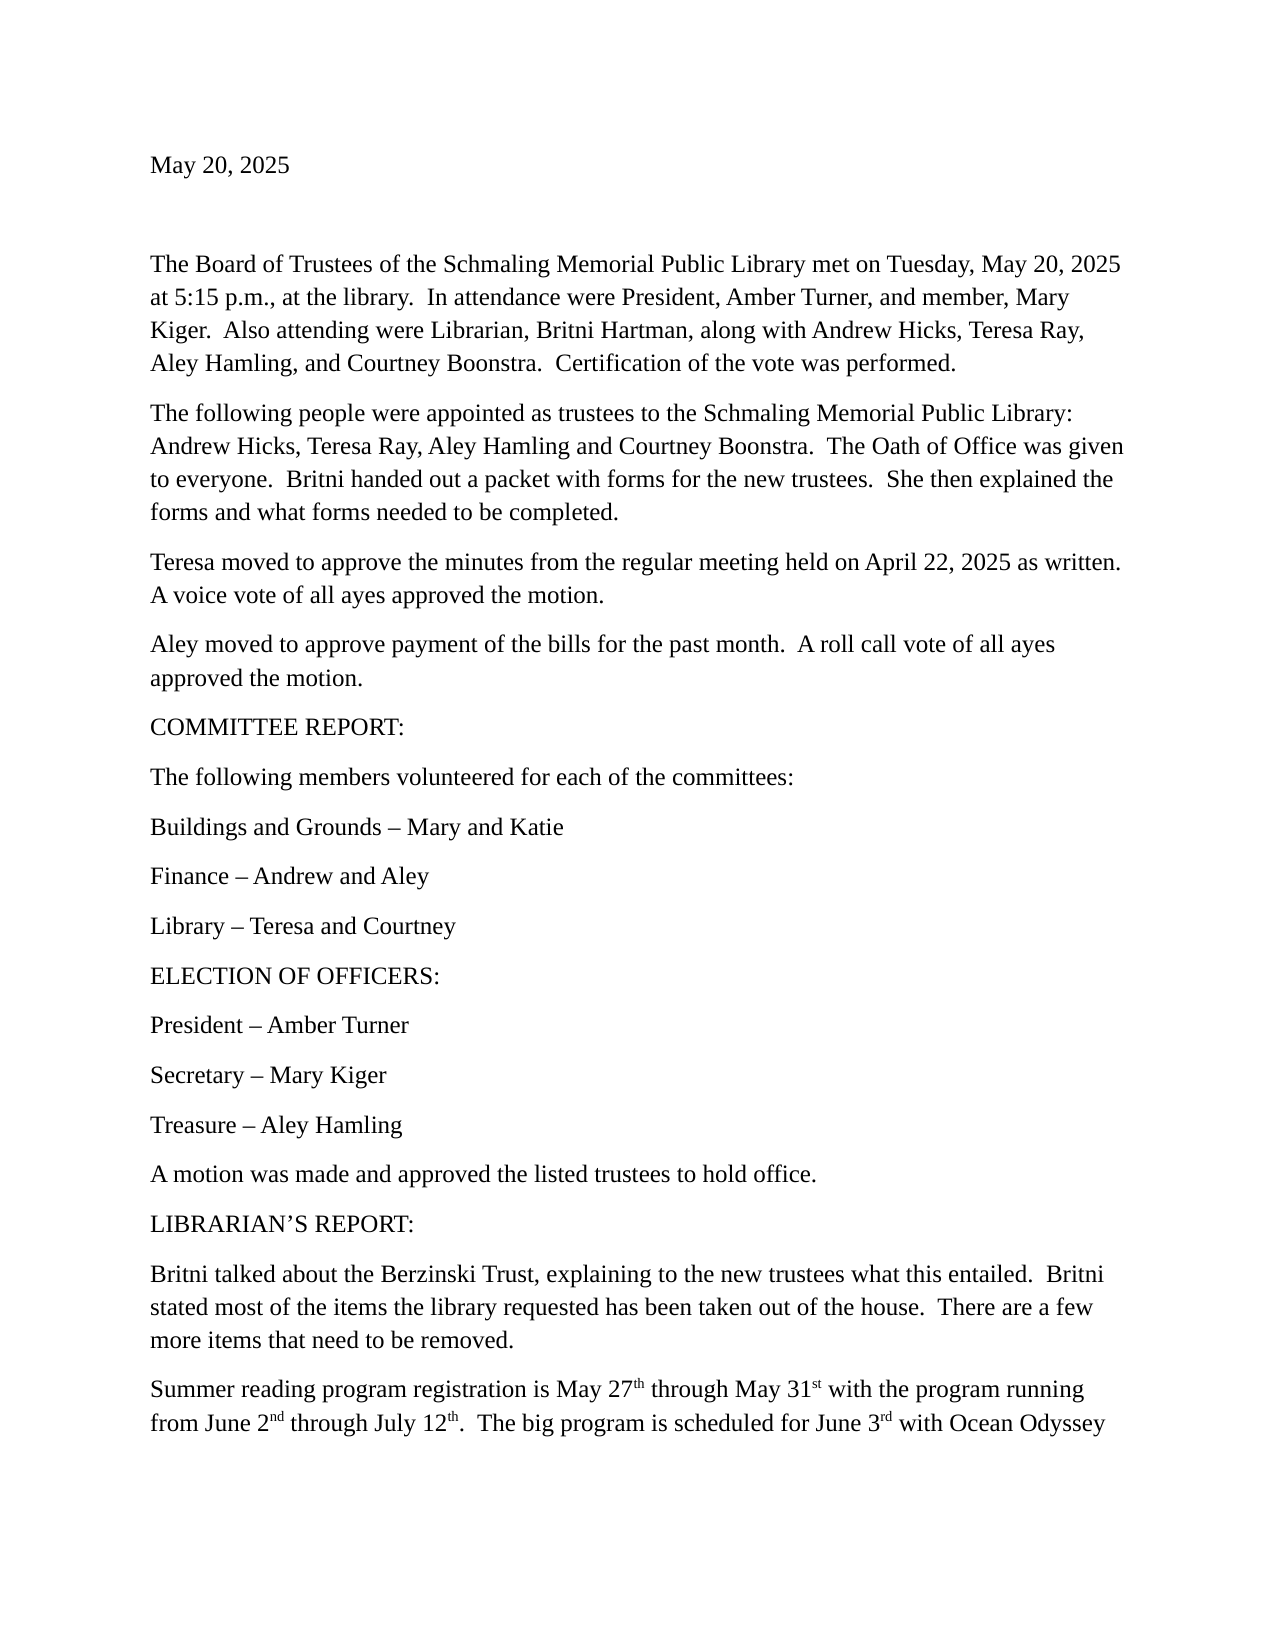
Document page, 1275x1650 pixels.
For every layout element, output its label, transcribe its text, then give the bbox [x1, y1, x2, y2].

text A motion was made and approved the listed trustees to hold office. [150, 1159, 1125, 1188]
text LIBRARIAN’S REPORT: [150, 1209, 1125, 1238]
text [150, 1374, 1125, 1436]
text COMMITTEE REPORT: [150, 712, 1125, 741]
text Britni talked about the Berzinski Trust, explaining to the new trustees what this entailed. Britni stated most of the items the library requested has been taken out of the house. There are a few more items that need to be removed. [150, 1259, 1125, 1354]
text The following people were appointed as trustees to the Schmaling Memorial Public Library: Andrew Hicks, Teresa Ray, Aley Hamling and Courtney Boonstra. The Oath of Office was given to everyone. Britni handed out a packet with forms for the new trustees. She then explained the forms and what forms needed to be completed. [150, 398, 1125, 526]
text May 20, 2025 [150, 150, 1125, 179]
text President – Amber Turner [150, 1010, 1125, 1039]
text Secretary – Mary Kiger [150, 1060, 1125, 1089]
text Buildings and Grounds – Mary and Katie [150, 812, 1125, 840]
text Aley moved to approve payment of the bills for the past month. A roll call vote of all ayes approved the motion. [150, 629, 1125, 691]
text Treasure – Aley Hamling [150, 1110, 1125, 1138]
text The Board of Trustees of the Schmaling Memorial Public Library met on Tuesday, May 20, 2025 at 5:15 p.m., at the library. In attendance were President, Amber Turner, and member, Mary Kiger. Also attending were Librarian, Britni Hartman, along with Andrew Hicks, Teresa Ray, Aley Hamling, and Courtney Boonstra. Certification of the vote was performed. [150, 249, 1125, 377]
text Library – Teresa and Courtney [150, 911, 1125, 940]
text ELECTION OF OFFICERS: [150, 961, 1125, 989]
text The following members volunteered for each of the committees: [150, 762, 1125, 791]
text Finance – Andrew and Aley [150, 861, 1125, 890]
text Teresa moved to approve the minutes from the regular meeting held on April 22, 2025 as written. A voice vote of all ayes approved the motion. [150, 547, 1125, 609]
